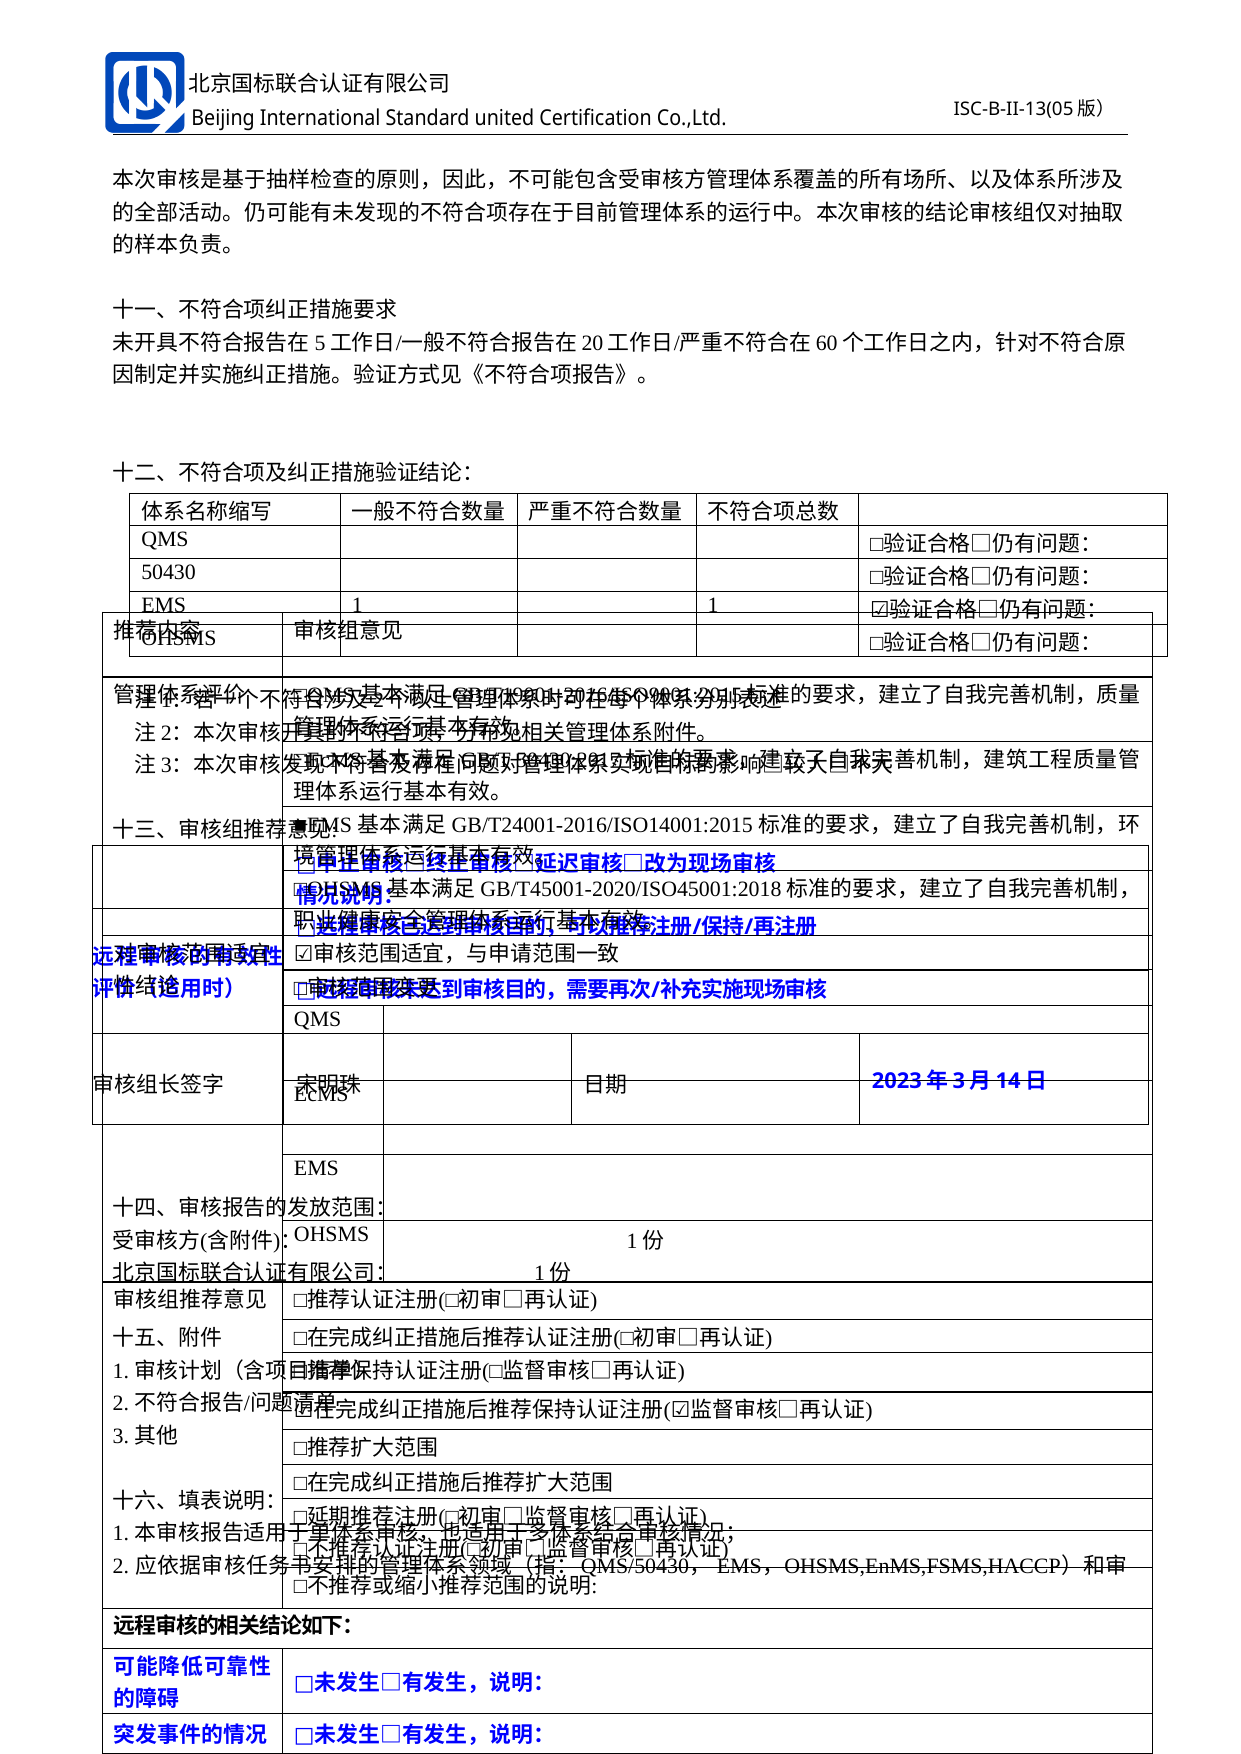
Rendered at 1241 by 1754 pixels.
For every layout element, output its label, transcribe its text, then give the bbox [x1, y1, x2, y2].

table_cell □在完成纠正措施后推荐扩大范围 [283, 1465, 1152, 1498]
table_cell [384, 1155, 1152, 1220]
text 十二、不符合项及纠正措施验证结论： [112, 454, 1128, 487]
table_cell □审核范围变更 [283, 970, 1152, 1005]
table_header 一般不符合数量 [341, 494, 517, 525]
table_cell EMS [130, 592, 340, 612]
table_cell □验证合格□仍有问题： [859, 526, 1167, 558]
table_cell [518, 559, 696, 591]
table_cell [341, 526, 517, 558]
picture [105, 52, 185, 133]
text 本次审核是基于抽样检查的原则，因此，不可能包含受审核方管理体系覆盖的所有场所、以及体系所涉及的全部活动。仍可能有未发现的不符合项存在于目前管理体系的运行中。本次审核的结论审核组仅对抽取的样本负责。 [112, 162, 1128, 259]
table_cell 可能降低可靠性的障碍 [103, 1649, 282, 1712]
table_cell □EcMS基本满足GB/T 50430:2017标准的要求，建立了自我完善机制，建筑工程质量管理体系运行基本有效。 [283, 742, 1152, 806]
table_cell ☑验证合格□仍有问题： [859, 592, 1167, 623]
table_header 推荐内容 [103, 613, 282, 676]
table_cell □推荐保持认证注册(□监督审核□再认证) [283, 1353, 1152, 1391]
table_header 体系名称缩写 [130, 494, 340, 525]
table_cell □推荐认证注册(□初审□再认证) [283, 1283, 1152, 1319]
table_cell [518, 526, 696, 558]
table_cell □延期推荐注册(□初审□监督审核□再认证) [283, 1499, 1152, 1530]
table_cell □不推荐或缩小推荐范围的说明: [283, 1568, 1152, 1607]
table_cell QMS [283, 1006, 383, 1079]
table_cell □不推荐认证注册(□初审□监督审核□再认证) [283, 1531, 1152, 1567]
table_cell [384, 1081, 1152, 1154]
table_cell □推荐扩大范围 [283, 1430, 1152, 1464]
table_cell [697, 559, 858, 591]
table_cell 远程审核的相关结论如下： [103, 1609, 1152, 1648]
table_cell [697, 526, 858, 558]
table_cell ☑在完成纠正措施后推荐保持认证注册(☑监督审核□再认证) [283, 1393, 1152, 1429]
table_cell 审核组推荐意见 [103, 1283, 282, 1607]
table_header 严重不符合数量 [518, 494, 696, 525]
text 注1：若一个不符合涉及2个以上管理体系时可在每个体系分别表述 [112, 487, 1128, 612]
table_cell ■EMS基本满足GB/T24001-2016/ISO14001:2015标准的要求，建立了自我完善机制，环境管理体系运行基本有效。 [283, 807, 1152, 870]
table_cell 1 [697, 592, 858, 612]
table_cell ☑审核范围适宜，与申请范围一致 [283, 936, 1152, 969]
table_cell 1 [341, 592, 517, 612]
table_cell 对审核范围适宜性结论 [103, 936, 282, 1281]
table_cell QMS [130, 526, 340, 558]
table_cell □验证合格□仍有问题： [859, 559, 1167, 591]
table_cell □QMS 基本满足GB/T19001-2016/ISO9001:2015标准的要求，建立了自我完善机制，质量管理体系运行基本有效。 [283, 678, 1152, 741]
table_header [859, 494, 1167, 525]
table_cell [384, 1221, 1152, 1281]
table_cell 管理体系评价 [103, 678, 282, 935]
text 未开具不符合报告在5工作日/一般不符合报告在20工作日/严重不符合在60个工作日之内，针对不符合原因制定并实施纠正措施。验证方式见《不符合项报告》。 [112, 324, 1128, 389]
table_cell EcMS [283, 1081, 383, 1154]
table_cell [518, 592, 696, 612]
table_cell 突发事件的情况 [103, 1714, 282, 1753]
table_cell □在完成纠正措施后推荐认证注册(□初审□再认证) [283, 1320, 1152, 1352]
table_cell [341, 559, 517, 591]
table_cell EMS [283, 1155, 383, 1220]
table_header 审核组意见 [283, 613, 1152, 676]
table_header 不符合项总数 [697, 494, 858, 525]
table_cell □OHSMS基本满足GB/T45001-2020/ISO45001:2018标准的要求，建立了自我完善机制，职业健康安全管理体系运行基本有效。 [283, 871, 1152, 935]
table_cell 50430 [130, 559, 340, 591]
table_cell □未发生□有发生，说明： [283, 1714, 1152, 1753]
table_cell OHSMS [283, 1221, 383, 1281]
table_cell [384, 1006, 1152, 1079]
table_cell □未发生□有发生，说明： [283, 1649, 1152, 1712]
text 十一、不符合项纠正措施要求 [112, 292, 1128, 324]
